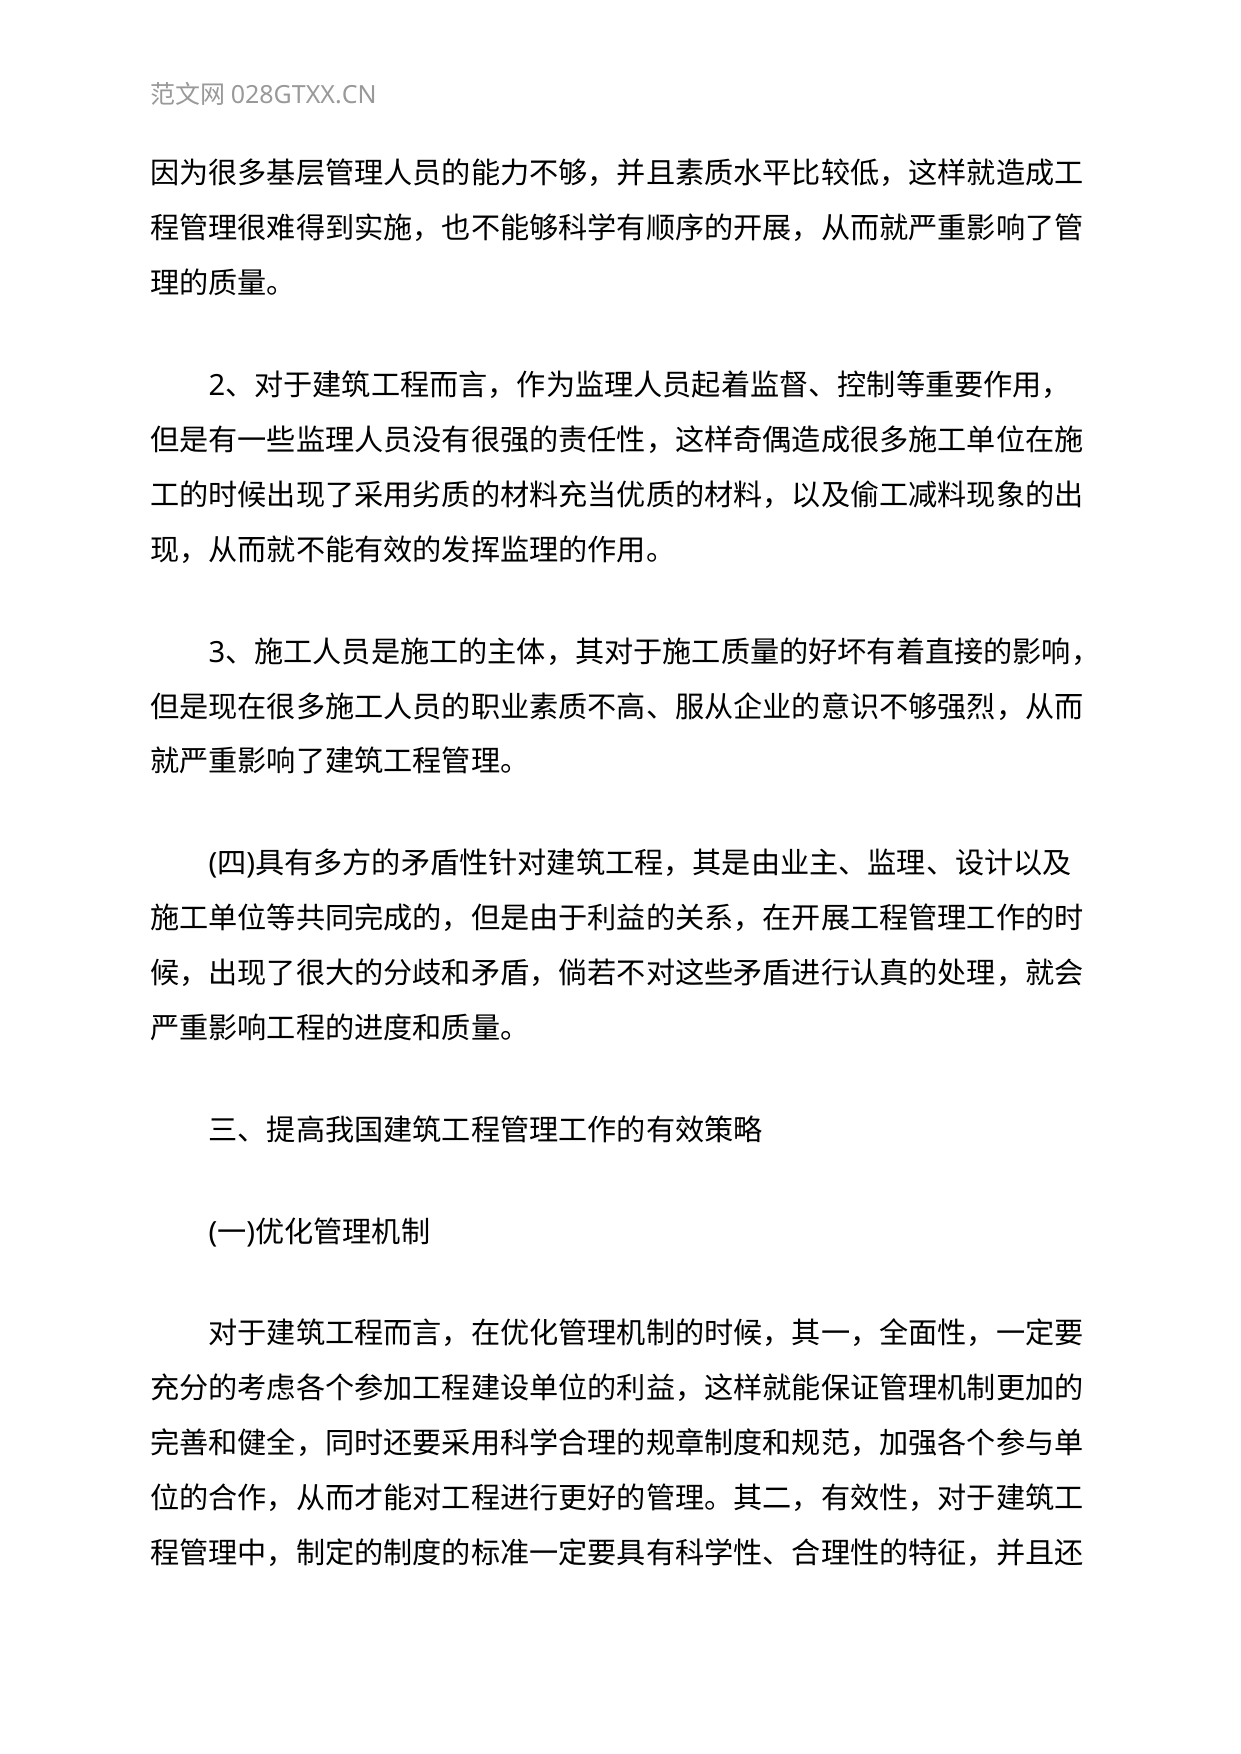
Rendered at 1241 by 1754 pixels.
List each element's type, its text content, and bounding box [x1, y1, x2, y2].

text (四)具有多方的矛盾性针对建筑工程，其是由业主、监理、设计以及施工单位等共同完成的，但是由于利益的关系，在开展工程管理工作的时候，出现了很大的分歧和矛盾，倘若不对这些矛盾进行认真的处理，就会严重影响工程的进度和质量。 [150, 840, 1090, 1047]
text (一)优化管理机制 [150, 1208, 1090, 1251]
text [150, 150, 1090, 302]
text 3、施工人员是施工的主体，其对于施工质量的好坏有着直接的影响，但是现在很多施工人员的职业素质不高、服从企业的意识不够强烈，从而就严重影响了建筑工程管理。 [150, 628, 1090, 780]
text 三、提高我国建筑工程管理工作的有效策略 [150, 1106, 1090, 1149]
text 2、对于建筑工程而言，作为监理人员起着监督、控制等重要作用，但是有一些监理人员没有很强的责任性，这样奇偶造成很多施工单位在施工的时候出现了采用劣质的材料充当优质的材料，以及偷工减料现象的出现，从而就不能有效的发挥监理的作用。 [150, 362, 1090, 569]
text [150, 1310, 1090, 1572]
